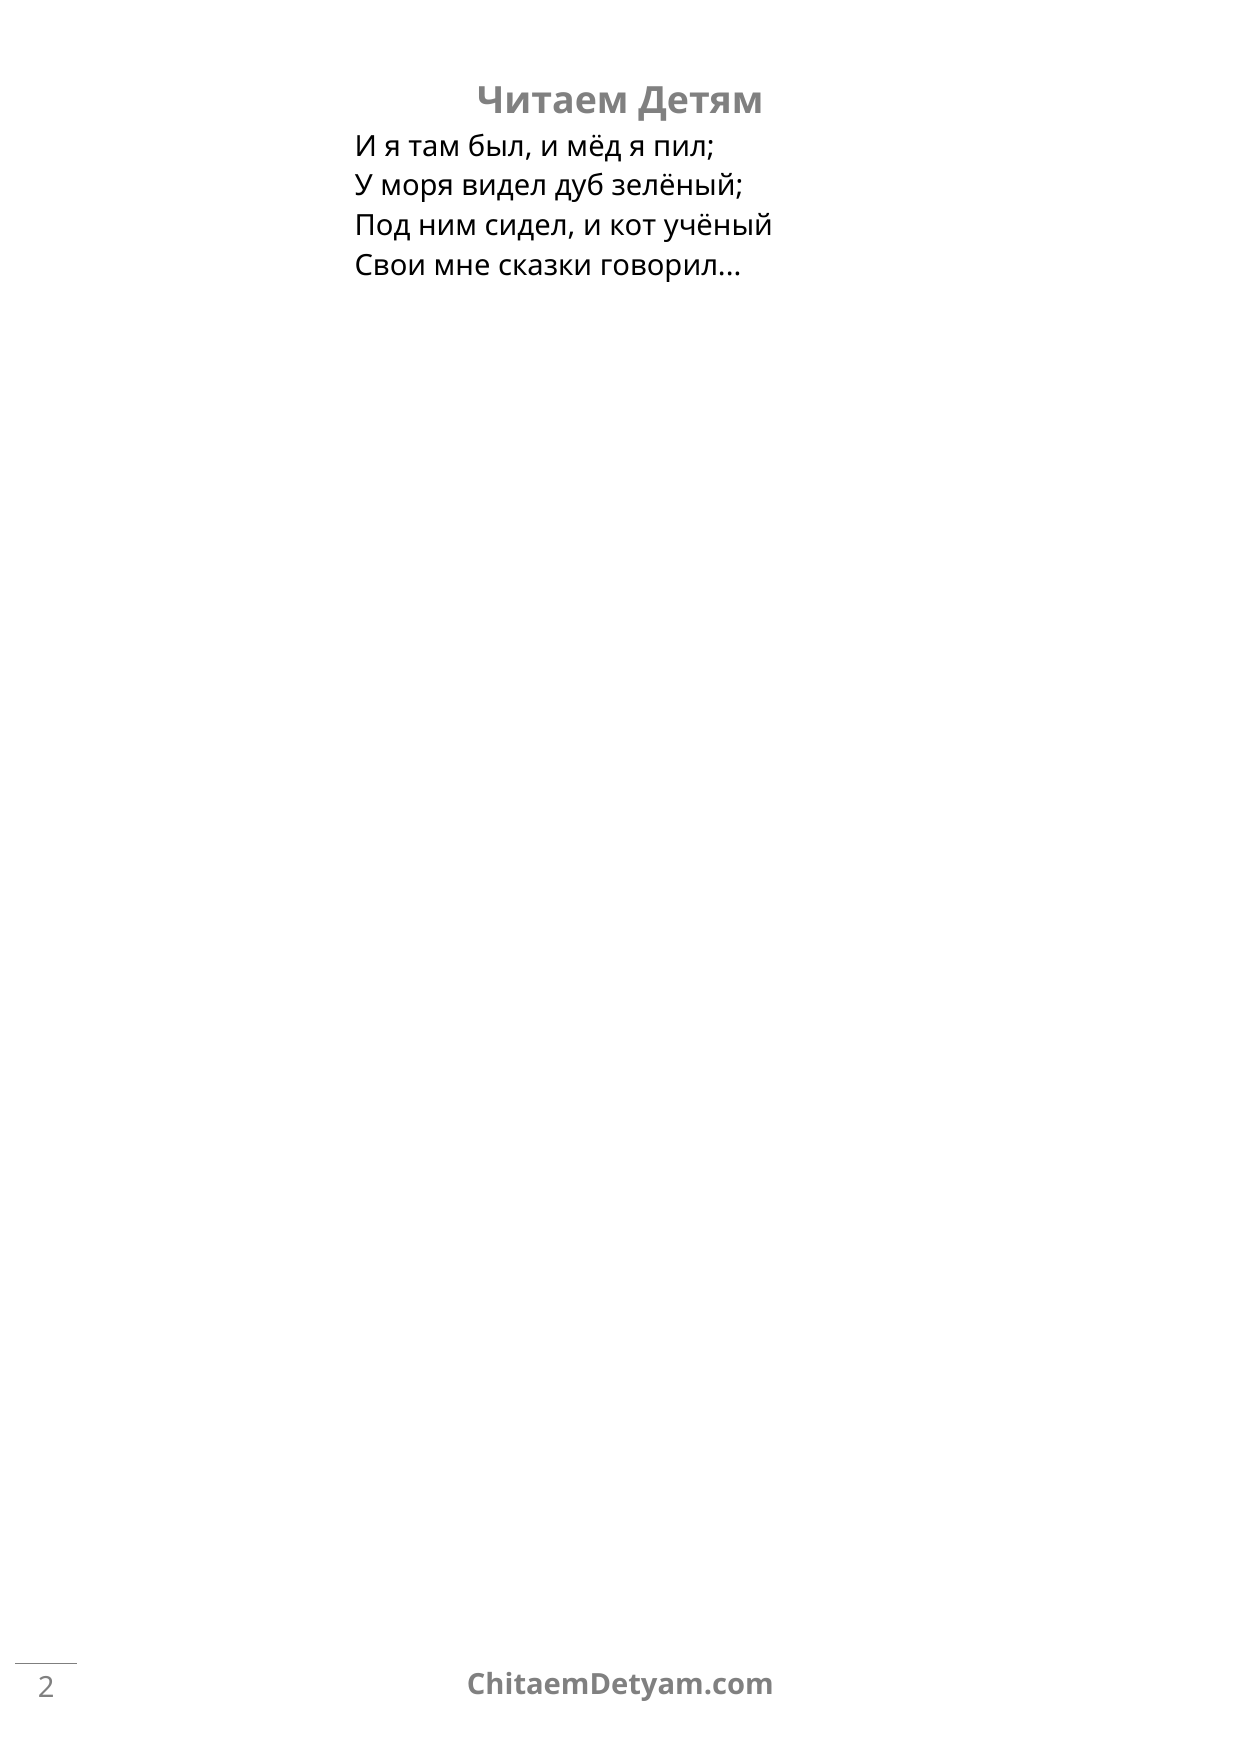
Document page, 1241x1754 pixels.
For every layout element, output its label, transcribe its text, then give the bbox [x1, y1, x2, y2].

text Под ним сидел, и кот учёный [354, 204, 1122, 244]
text Свои мне сказки говорил... [354, 244, 1122, 284]
text И я там был, и мёд я пил; [354, 125, 1122, 164]
text У моря видел дуб зелёный; [354, 164, 1122, 204]
